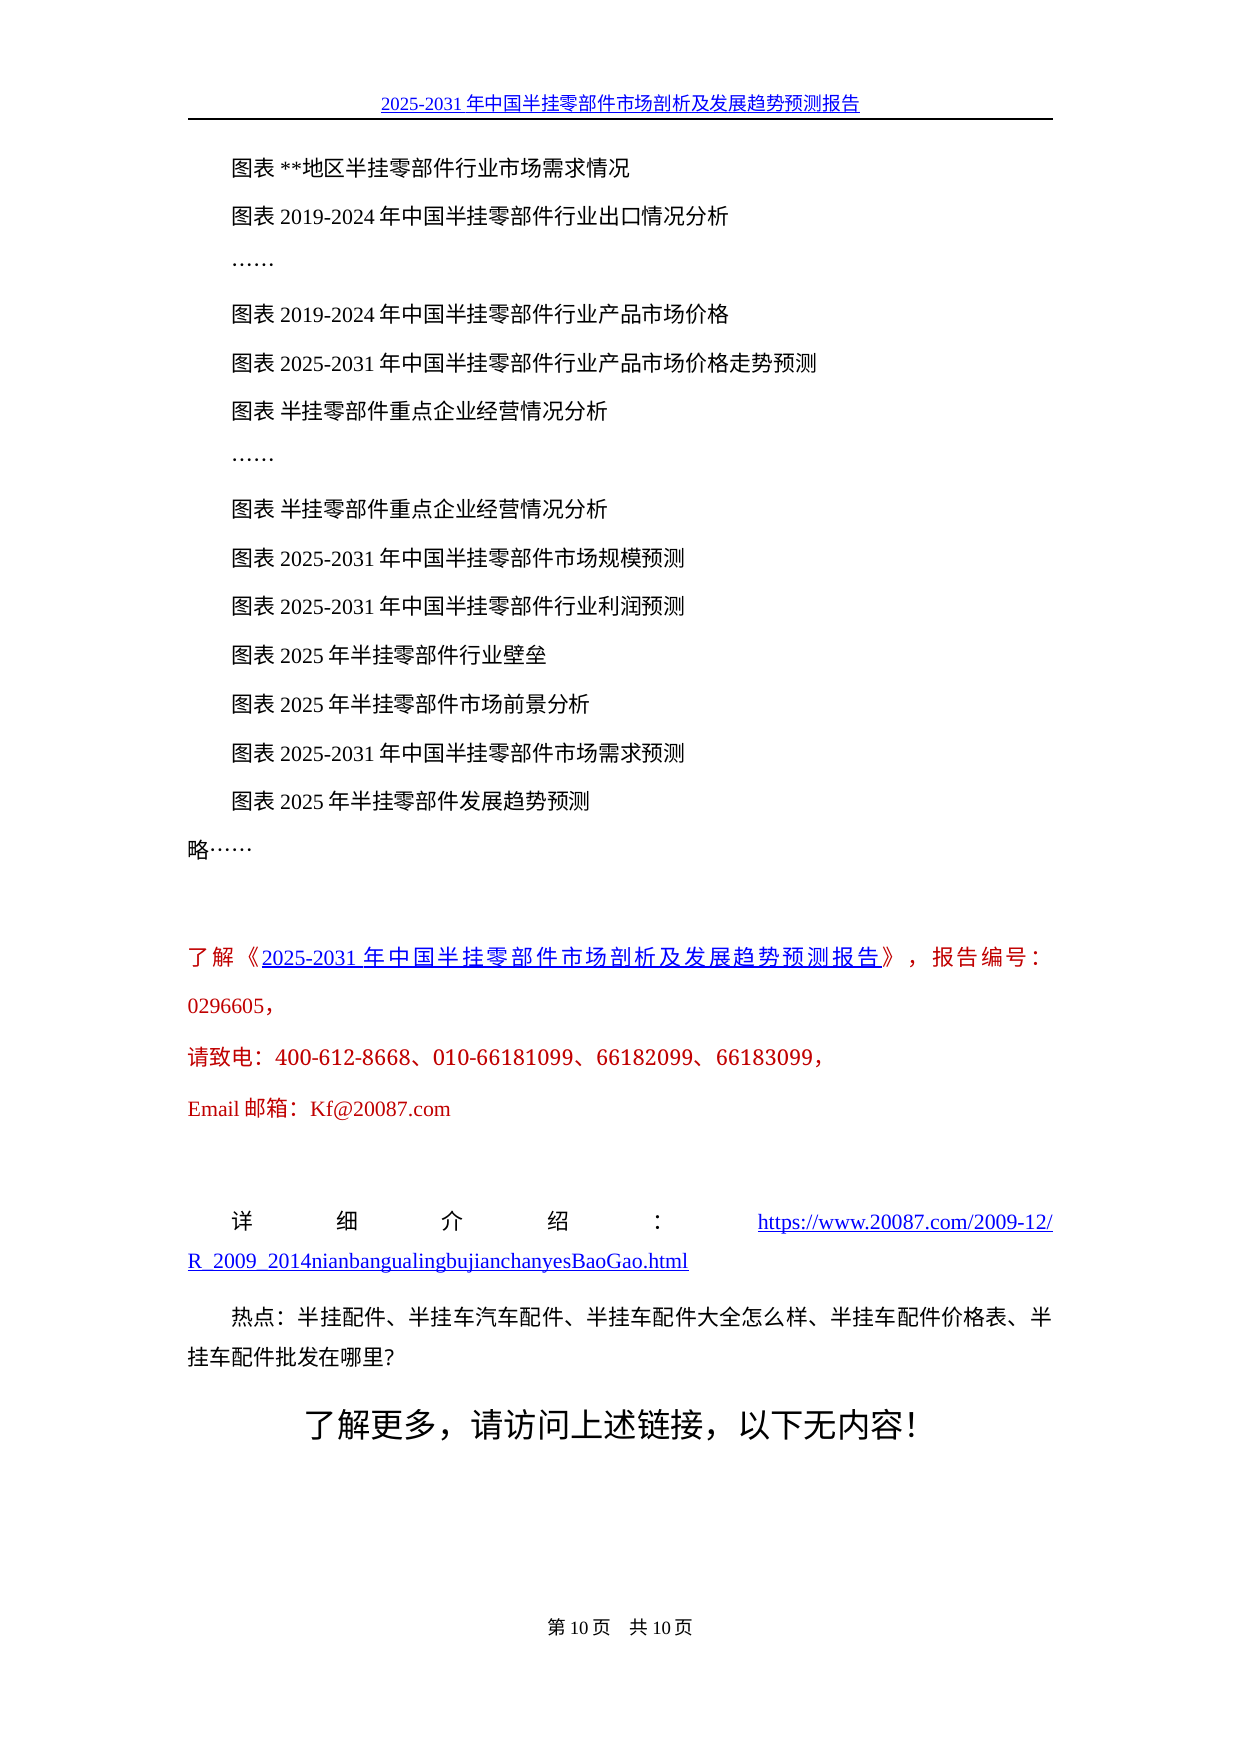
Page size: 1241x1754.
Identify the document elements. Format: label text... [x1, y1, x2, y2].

title 了解更多，请访问上述链接，以下无内容！ [187, 1390, 1053, 1455]
text 请致电：400-612-8668、010-66181099、66182099、66183099， [187, 1039, 1053, 1072]
text Email邮箱：Kf@20087.com [187, 1091, 1053, 1123]
text 热点：半挂配件、半挂车汽车配件、半挂车配件大全怎么样、半挂车配件价格表、半挂车配件批发在哪里? [187, 1299, 1053, 1373]
text 详细介绍：https://www.20087.com/2009-12/R_2009_2014nianbangualingbujianchanyesBaoGao.html [187, 1204, 1053, 1277]
text 了解《2025-2031年中国半挂零部件市场剖析及发展趋势预测报告》，报告编号：0296605， [187, 939, 1053, 1020]
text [187, 150, 1053, 865]
